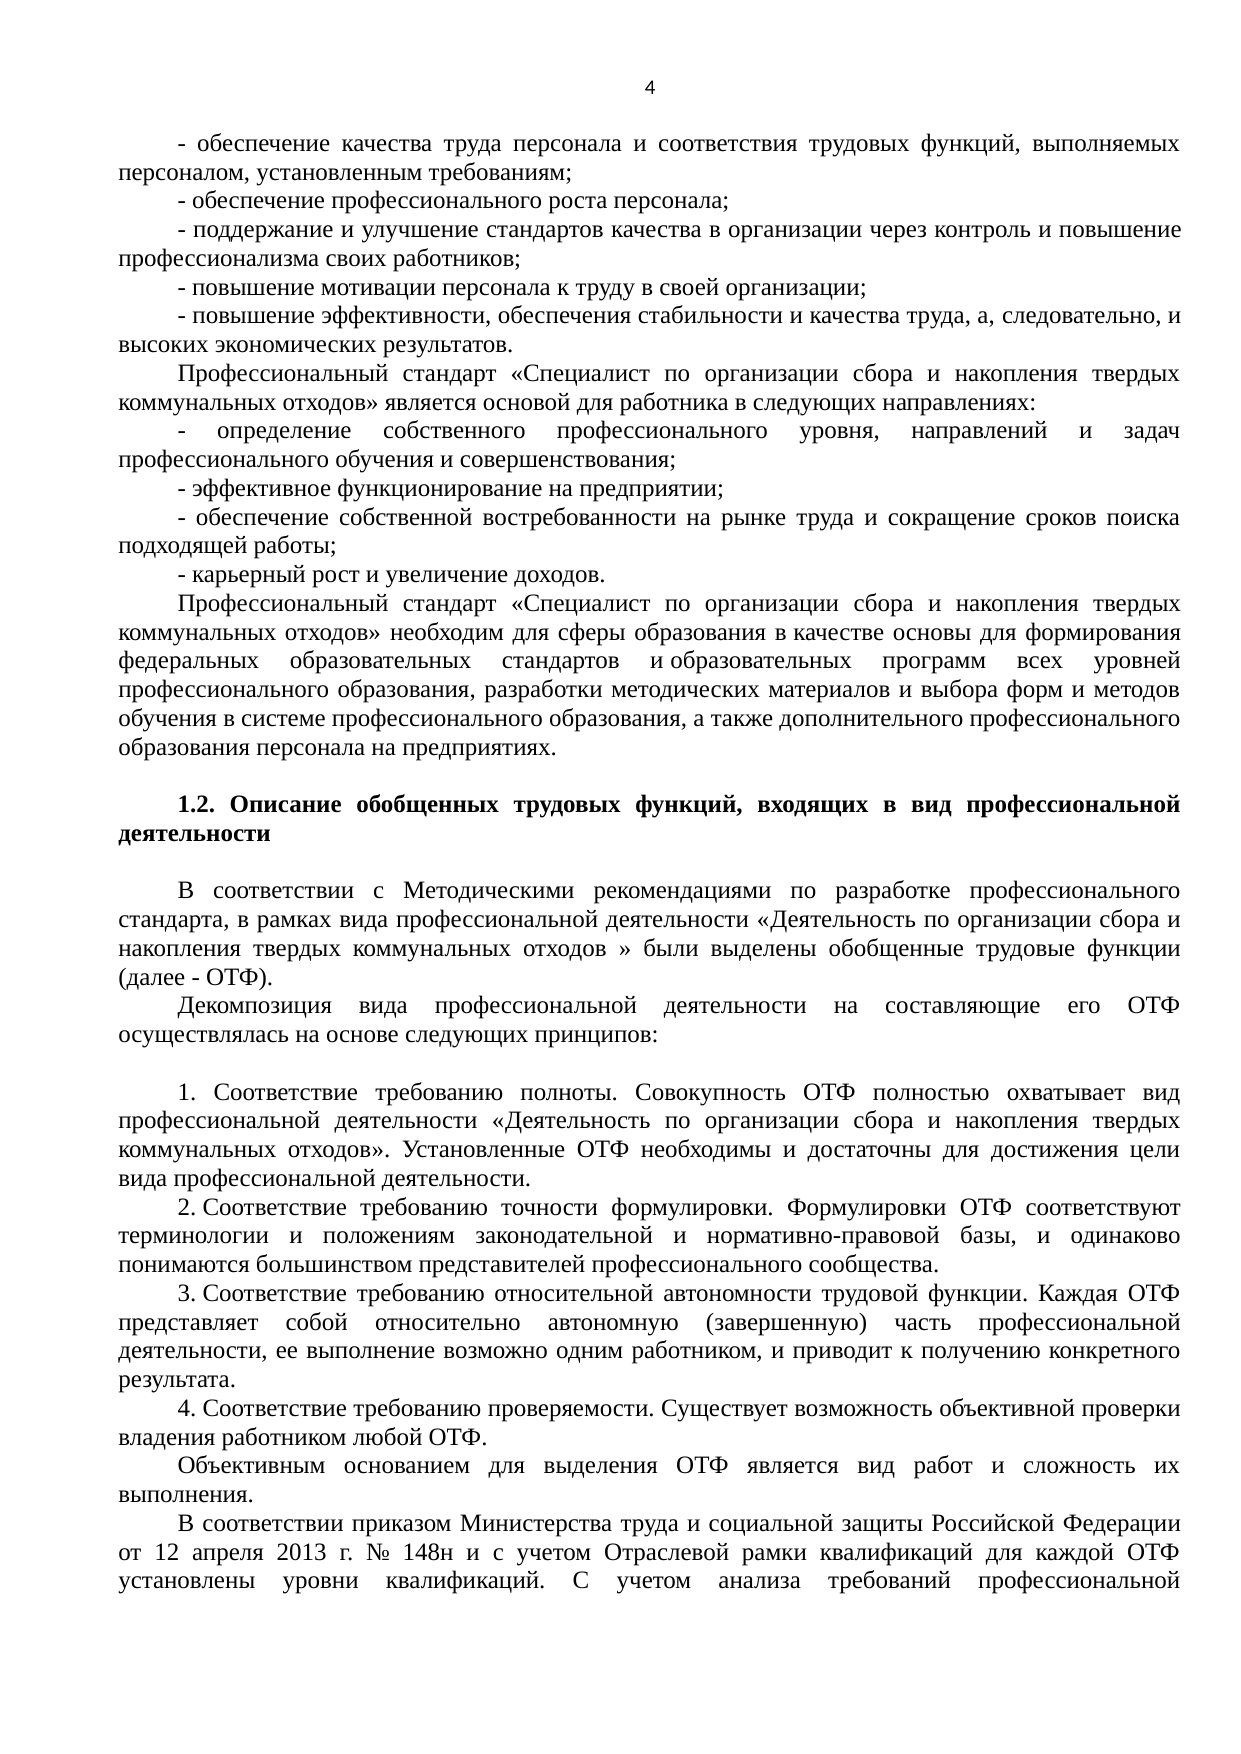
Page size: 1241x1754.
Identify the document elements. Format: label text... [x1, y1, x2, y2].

text В соответствии с Методическими рекомендациями по разработке профессионального стандарта, в рамках вида профессиональной деятельности «Деятельность по организации сбора и накопления твердых коммунальных отходов » были выделены обобщенные трудовые функции (далее - ОТФ). [118, 876, 1181, 991]
text 1. Соответствие требованию полноты. Совокупность ОТФ полностью охватывает вид профессиональной деятельности «Деятельность по организации сбора и накопления твердых коммунальных отходов». Установленные ОТФ необходимы и достаточны для достижения цели вида профессиональной деятельности. [118, 1077, 1181, 1192]
text 3. Соответствие требованию относительной автономности трудовой функции. Каждая ОТФ представляет собой относительно автономную (завершенную) часть профессиональной деятельности, ее выполнение возможно одним работником, и приводит к получению конкретного результата. [118, 1278, 1181, 1393]
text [118, 1508, 1181, 1594]
text - обеспечение профессионального роста персонала; [118, 186, 1181, 214]
text Профессиональный стандарт «Специалист по организации сбора и накопления твердых коммунальных отходов» является основой для работника в следующих направлениях: [118, 358, 1181, 416]
text 2. Соответствие требованию точности формулировки. Формулировки ОТФ соответствуют терминологии и положениям законодательной и нормативно-правовой базы, и одинаково понимаются большинством представителей профессионального сообщества. [118, 1192, 1181, 1278]
text - определение собственного профессионального уровня, направлений и задач профессионального обучения и совершенствования; [118, 416, 1181, 473]
text 4. Соответствие требованию проверяемости. Существует возможность объективной проверки владения работником любой ОТФ. [118, 1393, 1181, 1451]
text - эффективное функционирование на предприятии; [118, 473, 1181, 502]
text Профессиональный стандарт «Специалист по организации сбора и накопления твердых коммунальных отходов» необходим для сферы образования в качестве основы для формирования федеральных образовательных стандартов и образовательных программ всех уровней профессионального образования, разработки методических материалов и выбора форм и методов обучения в системе профессионального образования, а также дополнительного профессионального образования персонала на предприятиях. [118, 588, 1181, 761]
text Декомпозиция вида профессиональной деятельности на составляющие его ОТФ осуществлялась на основе следующих принципов: [118, 991, 1181, 1048]
text Объективным основанием для выделения ОТФ является вид работ и сложность их выполнения. [118, 1451, 1181, 1508]
text - карьерный рост и увеличение доходов. [118, 559, 1181, 588]
text - повышение эффективности, обеспечения стабильности и качества труда, а, следовательно, и высоких экономических результатов. [118, 301, 1181, 358]
text - повышение мотивации персонала к труду в своей организации; [118, 272, 1181, 301]
text - обеспечение собственной востребованности на рынке труда и сокращение сроков поиска подходящей работы; [118, 502, 1181, 559]
text - обеспечение качества труда персонала и соответствия трудовых функций, выполняемых персоналом, установленным требованиям; [118, 128, 1181, 186]
text - поддержание и улучшение стандартов качества в организации через контроль и повышение профессионализма своих работников; [118, 214, 1181, 272]
text 1.2. Описание обобщенных трудовых функций, входящих в вид профессиональной деятельности [118, 789, 1181, 847]
